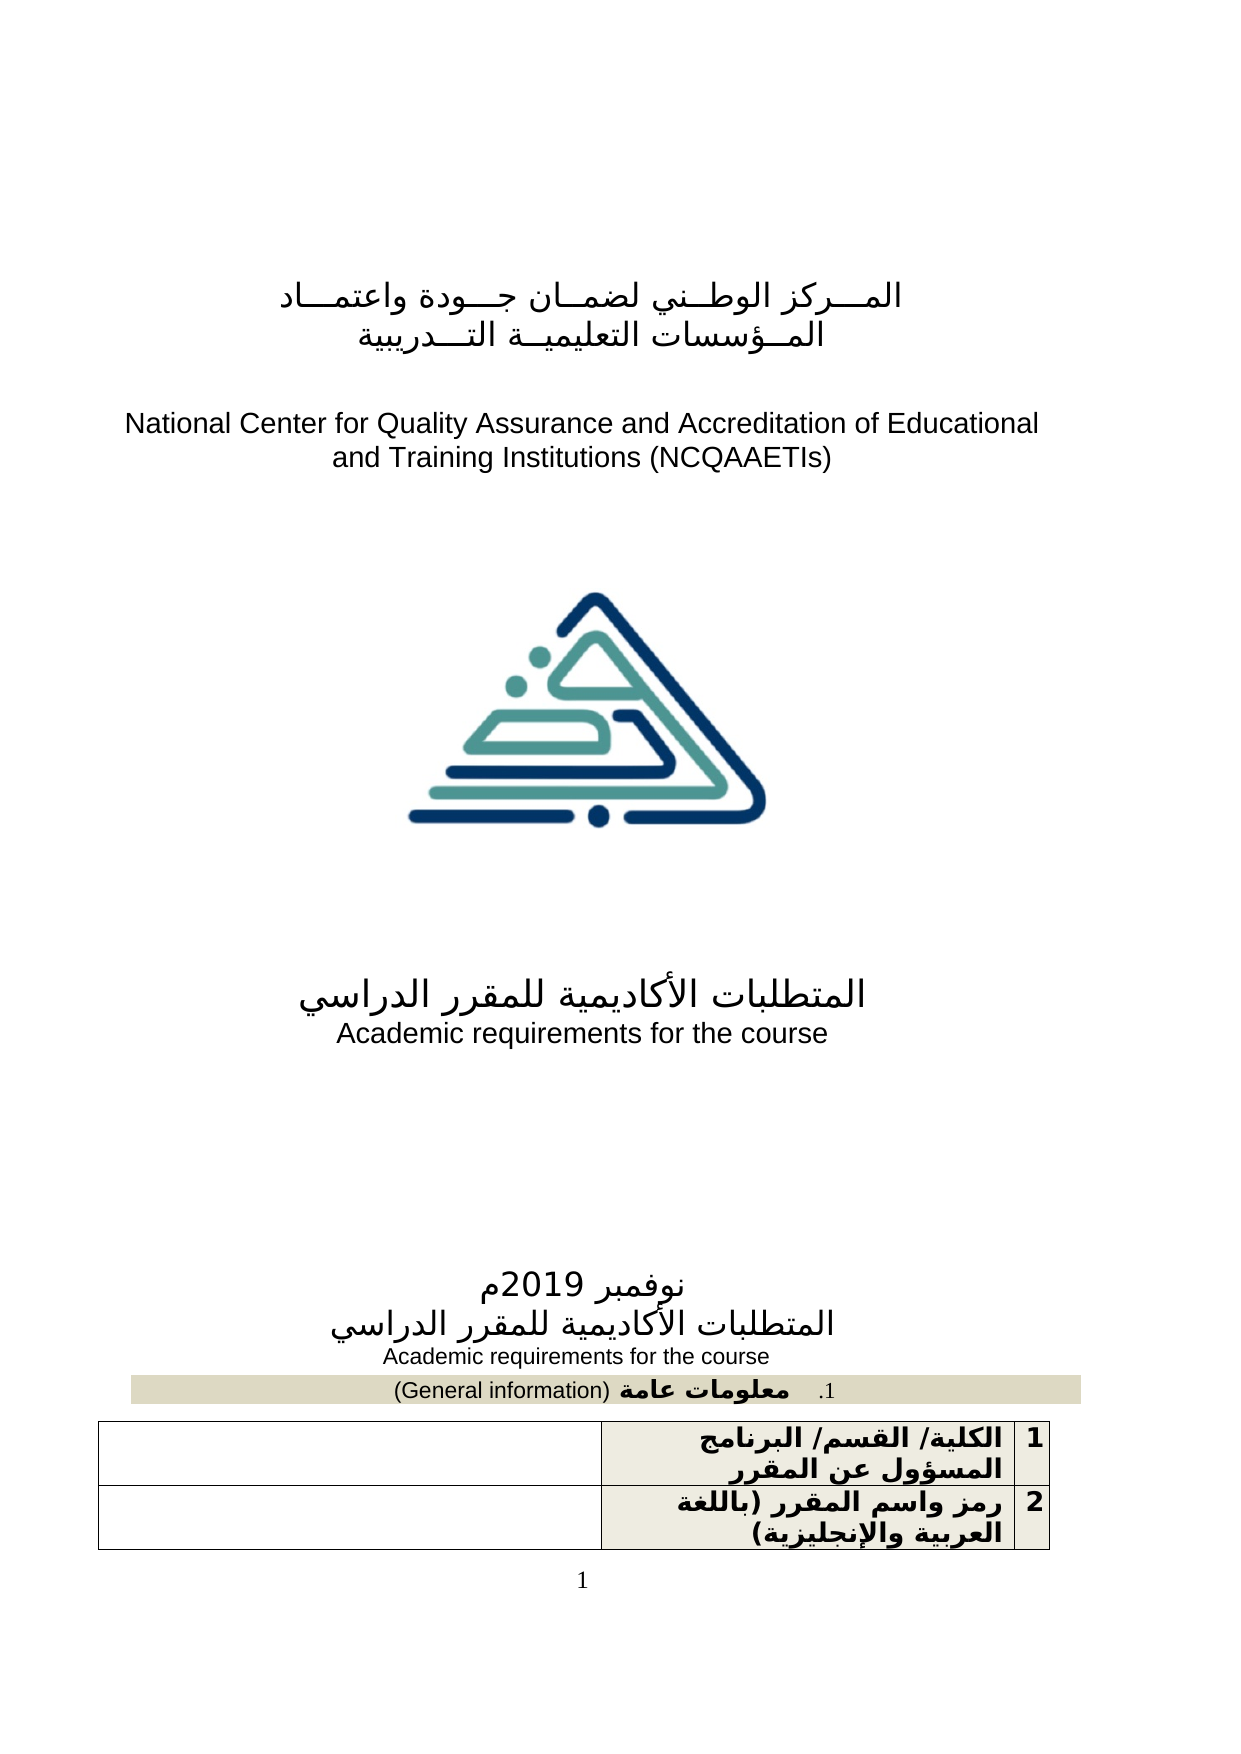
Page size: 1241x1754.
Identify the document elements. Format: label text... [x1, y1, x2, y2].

table_cell رمز واسم المقرر (باللغة العربية والإنجليزية) [602, 1486, 1014, 1549]
table_cell [99, 1486, 601, 1549]
table_header [99, 1422, 601, 1485]
text National Center for Quality Assurance and Accreditation of Educational and Training Institutions (NCQAAETIs) [112, 407, 1053, 474]
text المتطلبات الأكاديمية للمقرر الدراسي [112, 972, 1053, 1016]
text المــؤسسات التعليميــة التـــدريبية [75, 315, 1097, 354]
text Academic requirements for the course [75, 1343, 1078, 1369]
text المـــركز الوطــني لضمــان جـــودة واعتمـــاد [75, 276, 1097, 315]
list معلومات عامة (General information) [131, 1375, 1081, 1404]
table_cell 2 [1015, 1486, 1049, 1549]
text Academic requirements for the course [112, 1016, 1053, 1049]
text المتطلبات الأكاديمية للمقرر الدراسي [112, 1304, 1053, 1343]
table_header 1 [1015, 1422, 1049, 1485]
table_header الكلية/ القسم/ البرنامج المسؤول عن المقرر [602, 1422, 1014, 1485]
text نوفمبر 2019م [112, 1265, 1053, 1304]
